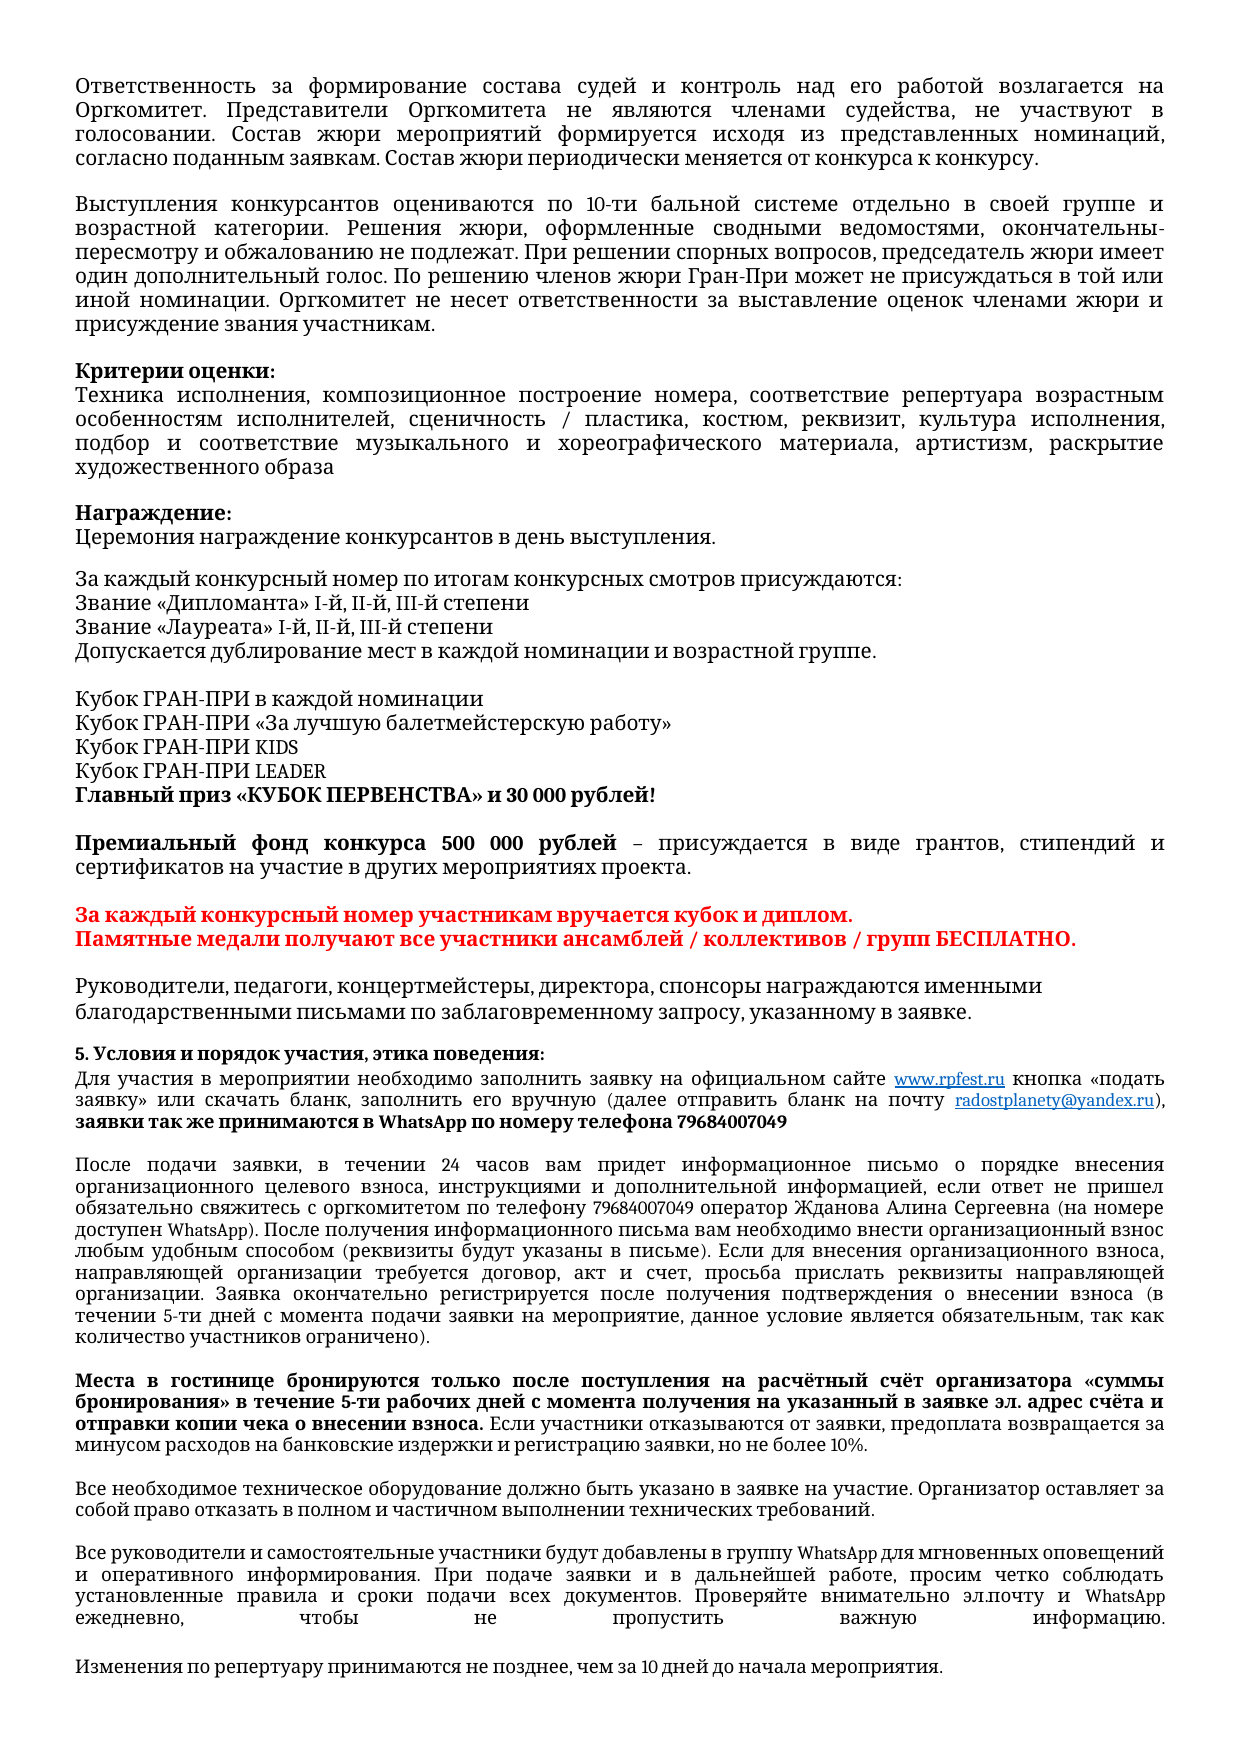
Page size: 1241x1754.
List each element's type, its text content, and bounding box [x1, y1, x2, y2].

text Кубок ГРАН-ПРИ «За лучшую балетмейстерскую работу» [75, 712, 1165, 736]
text Кубок ГРАН-ПРИ LEADER [75, 759, 1165, 783]
text Места в гостинице бронируются только после поступления на расчётный счёт организатора «суммы бронирования» в течение 5-ти рабочих дней с момента получения на указанный в заявке эл. адрес счёта и отправки копии чека о внесении взноса. Если участники отказываются от заявки, предоплата возвращается за минусом расходов на банковские издержки и регистрацию заявки, но не более 10%. [75, 1370, 1165, 1456]
text Все необходимое техническое оборудование должно быть указано в заявке на участие. Организатор оставляет за собой право отказать в полном и частичном выполнении технических требований. [75, 1478, 1165, 1521]
text Все руководители и самостоятельные участники будут добавлены в группу WhatsApp для мгновенных оповещений и оперативного информирования. При подаче заявки и в дальнейшей работе, просим четко соблюдать установленные правила и сроки подачи всех документов. Проверяйте внимательно эл.почту и WhatsApp ежедневно, чтобы не пропустить важную информацию. [75, 1543, 1165, 1657]
text Техника исполнения, композиционное построение номера, соответствие репертуара возрастным особенностям исполнителей, сценичность / пластика, костюм, реквизит, культура исполнения, подбор и соответствие музыкального и хореографического материала, артистизм, раскрытие художественного образа [75, 384, 1165, 480]
text 5. Условия и порядок участия, этика поведения: [75, 1043, 1165, 1065]
text Звание «Лауреата» I-й, II-й, III-й степени [75, 616, 1165, 640]
text Премиальный фонд конкурса 500 000 рублей – присуждается в виде грантов, стипендий и сертификатов на участие в других мероприятиях проекта. [75, 807, 1165, 879]
text Кубок ГРАН-ПРИ KIDS [75, 736, 1165, 759]
text После подачи заявки, в течении 24 часов вам придет информационное письмо о порядке внесения организационного целевого взноса, инструкциями и дополнительной информацией, если ответ не пришел обязательно свяжитесь с оргкомитетом по телефону 79684007049 оператор Жданова Алина Сергеевна (на номере доступен WhatsApp). После получения информационного письма вам необходимо внести организационный взнос любым удобным способом (реквизиты будут указаны в письме). Если для внесения организационного взноса, направляющей организации требуется договор, акт и счет, просьба прислать реквизиты направляющей организации. Заявка окончательно регистрируется после получения подтверждения о внесении взноса (в течении 5-ти дней с момента подачи заявки на мероприятие, данное условие является обязательным, так как количество участников ограничено). [75, 1154, 1165, 1349]
text Выступления конкурсантов оцениваются по 10-ти бальной системе отдельно в своей группе и возрастной категории. Решения жюри, оформленные сводными ведомостями, окончательны- пересмотру и обжалованию не подлежат. При решении спорных вопросов, председатель жюри имеет один дополнительный голос. По решению членов жюри Гран-При может не присуждаться в той или иной номинации. Оргкомитет не несет ответственности за выставление оценок членами жюри и присуждение звания участникам. [75, 192, 1165, 336]
text Награждение: [75, 501, 1165, 525]
text Главный приз «КУБОК ПЕРВЕНСТВА» и 30 000 рублей! [75, 783, 1165, 807]
text Церемония награждение конкурсантов в день выступления. [75, 525, 1165, 549]
text Изменения по репертуару принимаются не позднее, чем за 10 дней до начала мероприятия. [75, 1657, 1165, 1678]
text Для участия в мероприятии необходимо заполнить заявку на официальном сайте www.rpfest.ru кнопка «подать заявку» или скачать бланк, заполнить его вручную (далее отправить бланк на почту radostplanety@yandex.ru), заявки так же принимаются в WhatsApp по номеру телефона 79684007049 [75, 1068, 1165, 1133]
text За каждый конкурсный номер по итогам конкурсных смотров присуждаются: [75, 568, 1165, 592]
text За каждый конкурсный номер участникам вручается кубок и диплом. [75, 903, 1165, 927]
text Памятные медали получают все участники ансамблей / коллективов / групп БЕСПЛАТНО. [75, 927, 1165, 951]
text Критерии оценки: [75, 360, 1165, 384]
text Звание «Дипломанта» I-й, II-й, III-й степени [75, 592, 1165, 616]
text Кубок ГРАН-ПРИ в каждой номинации [75, 688, 1165, 712]
text Руководители, педагоги, концертмейстеры, директора, спонсоры награждаются именными благодарственными письмами по заблаговременному запросу, указанному в заявке. [75, 975, 1165, 1025]
text Ответственность за формирование состава судей и контроль над его работой возлагается на Оргкомитет. Представители Оргкомитета не являются членами судейства, не участвуют в голосовании. Состав жюри мероприятий формируется исходя из представленных номинаций, согласно поданным заявкам. Состав жюри периодически меняется от конкурса к конкурсу. [75, 75, 1165, 171]
text Допускается дублирование мест в каждой номинации и возрастной группе. [75, 640, 1165, 664]
